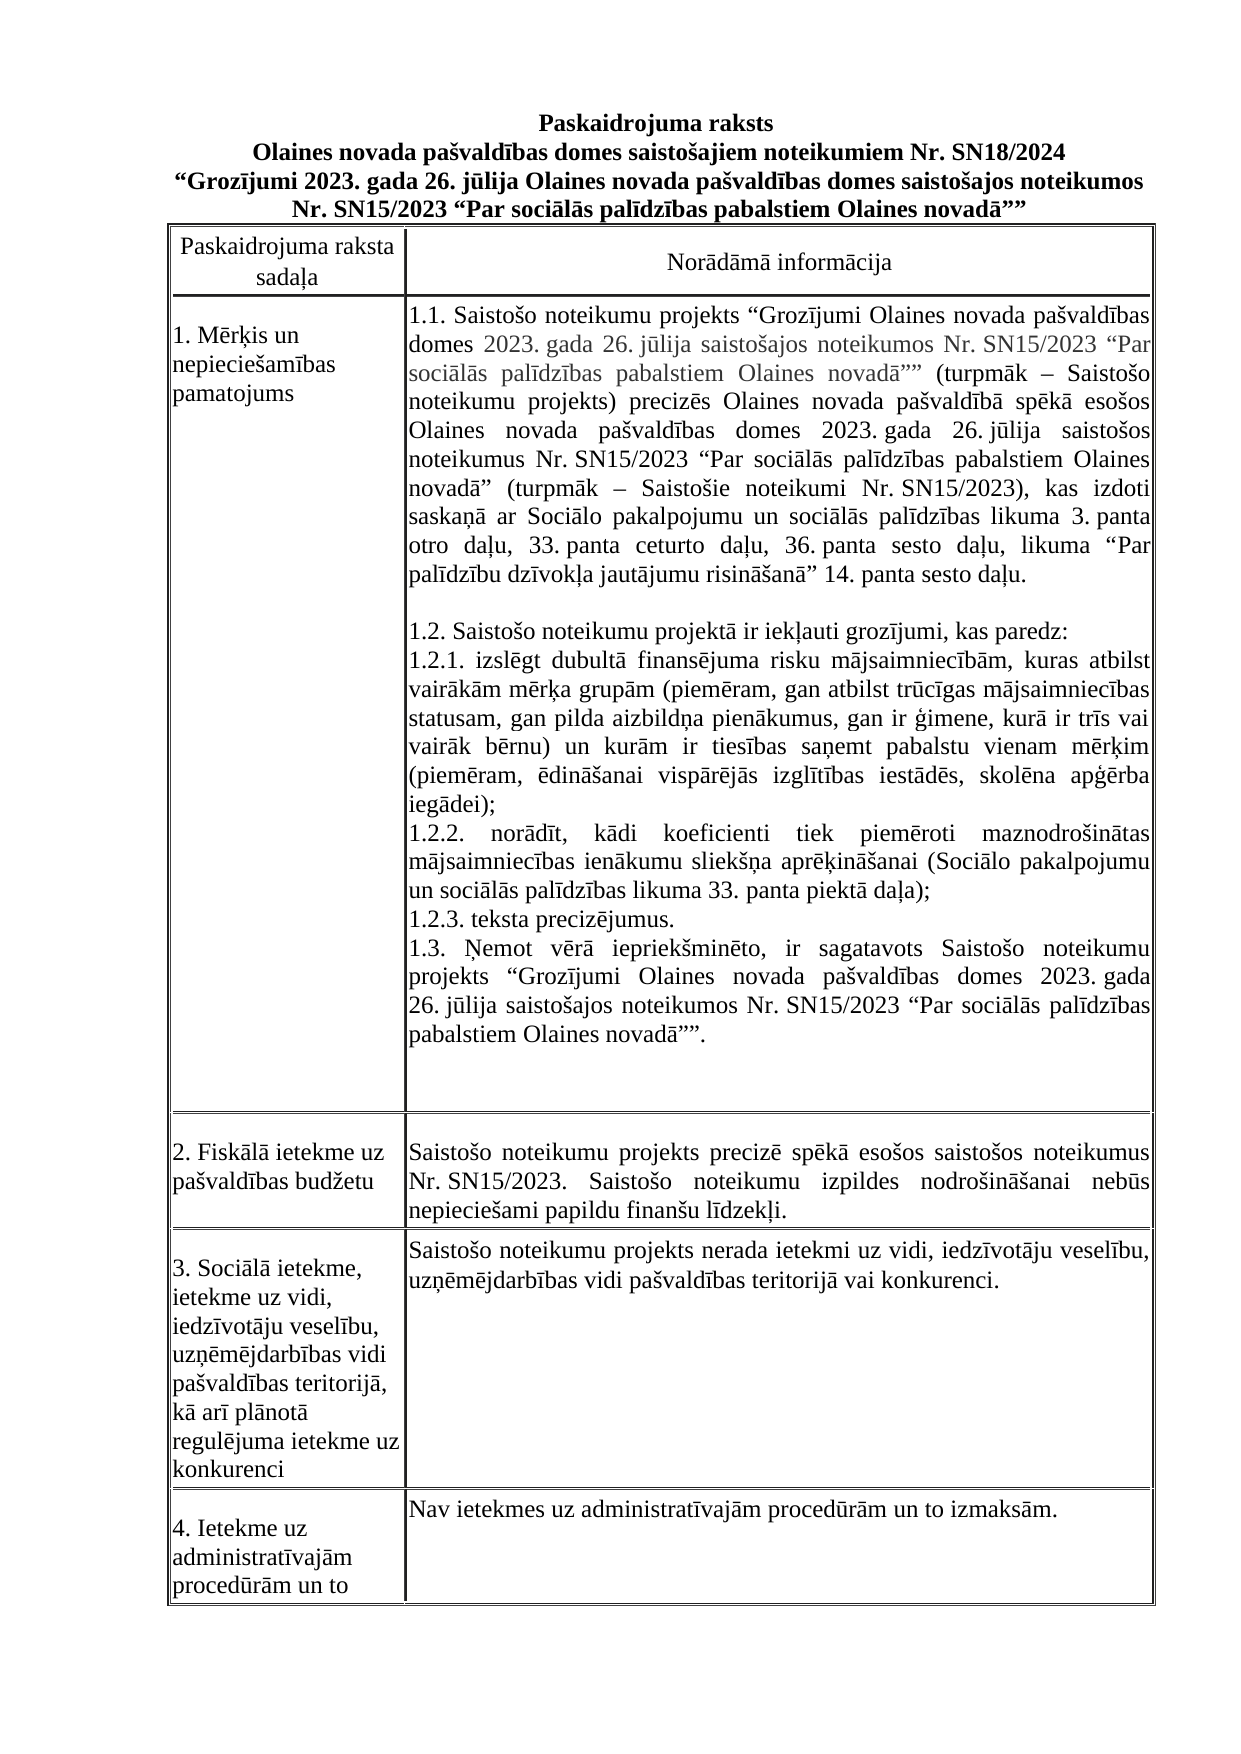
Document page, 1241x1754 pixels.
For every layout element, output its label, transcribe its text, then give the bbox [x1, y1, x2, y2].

text “Grozījumi 2023. gada 26. jūlija Olaines novada pašvaldības domes saistošajos noteikumos Nr. SN15/2023 “Par sociālās palīdzības pabalstiem Olaines novadā”” [167, 166, 1151, 223]
table_cell Saistošo noteikumu projekts nerada ietekmi uz vidi, iedzīvotāju veselību, uzņēmējdarbības vidi pašvaldības teritorijā vai konkurenci. [405, 1227, 1154, 1486]
table_cell 3. Sociālā ietekme, ietekme uz vidi, iedzīvotāju veselību, uzņēmējdarbības vidi pašvaldības teritorijā, kā arī plānotā regulējuma ietekme uz konkurenci [169, 1227, 405, 1486]
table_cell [171, 1486, 405, 1602]
table_cell 1.1. Saistošo noteikumu projekts “Grozījumi Olaines novada pašvaldības domes 2023. gada 26. jūlija saistošajos noteikumos Nr. SN15/2023 “Par sociālās palīdzības pabalstiem Olaines novadā”” (turpmāk – Saistošo noteikumu projekts) precizēs Olaines novada pašvaldībā spēkā esošos Olaines novada pašvaldības domes 2023. gada 26. jūlija saistošos noteikumus Nr. SN15/2023 “Par sociālās palīdzības pabalstiem Olaines novadā” (turpmāk – Saistošie noteikumi Nr. SN15/2023), kas izdoti saskaņā ar Sociālo pakalpojumu un sociālās palīdzības likuma 3. panta otro daļu, 33. panta ceturto daļu, 36. panta sesto daļu, likuma “Par palīdzību dzīvokļa jautājumu risināšanā” 14. panta sesto daļu. 1.2. Saistošo noteikumu projektā ir iekļauti grozījumi, kas paredz: 1.2.1. izslēgt dubultā finansējuma risku mājsaimniecībām, kuras atbilst vairākām mērķa grupām (piemēram, gan atbilst trūcīgas mājsaimniecības statusam, gan pilda aizbildņa pienākumus, gan ir ģimene, kurā ir trīs vai vairāk bērnu) un kurām ir tiesības saņemt pabalstu vienam mērķim (piemēram, ēdināšanai vispārējās izglītības iestādēs, skolēna apģērba iegādei); 1.2.2. norādīt, kādi koeficienti tiek piemēroti maznodrošinātas mājsaimniecības ienākumu sliekšņa aprēķināšanai (Sociālo pakalpojumu un sociālās palīdzības likuma 33. panta piektā daļa); 1.2.3. teksta precizējumus. 1.3. Ņemot vērā iepriekšminēto, ir sagatavots Saistošo noteikumu projekts “Grozījumi Olaines novada pašvaldības domes 2023. gada 26. jūlija saistošajos noteikumos Nr. SN15/2023 “Par sociālās palīdzības pabalstiem Olaines novadā””. [407, 294, 1152, 1111]
table_cell 2. Fiskālā ietekme uz pašvaldības budžetu [169, 1111, 405, 1227]
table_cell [405, 1486, 1153, 1602]
text Olaines novada pašvaldības domes saistošajiem noteikumiem Nr. SN18/2024 [167, 137, 1151, 166]
table_header Paskaidrojuma raksta sadaļa [171, 225, 405, 294]
text Paskaidrojuma raksts [167, 108, 1151, 137]
table_cell Saistošo noteikumu projekts precizē spēkā esošos saistošos noteikumus Nr. SN15/2023. Saistošo noteikumu izpildes nodrošināšanai nebūs nepieciešami papildu finanšu līdzekļi. [405, 1111, 1154, 1227]
table_cell 1. Mērķis un nepieciešamības pamatojums [171, 294, 404, 1111]
table_header Norādāmā informācija [405, 227, 1152, 294]
